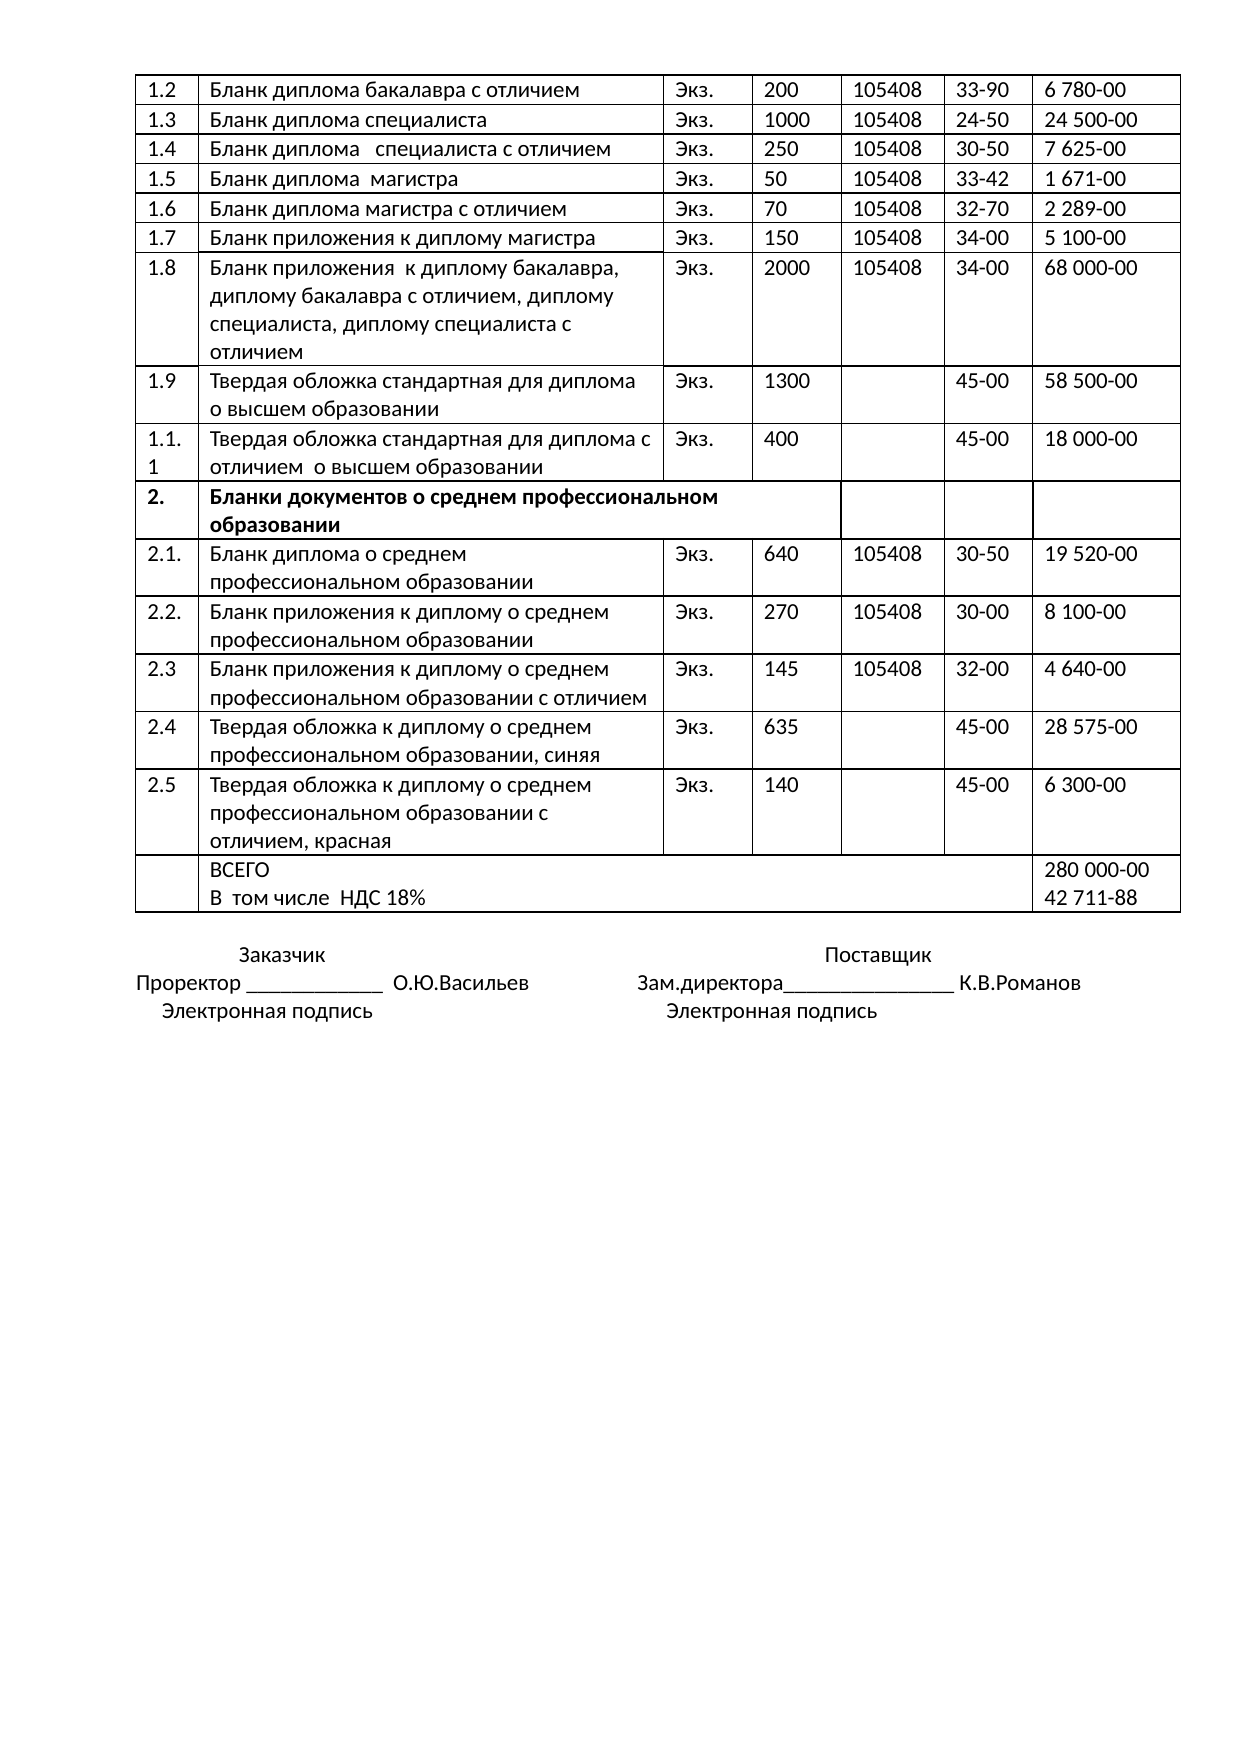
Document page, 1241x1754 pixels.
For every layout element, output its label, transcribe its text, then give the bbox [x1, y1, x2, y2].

table_cell Твердая обложка стандартная для диплома о высшем образовании [199, 366, 663, 423]
table_cell 105408 [842, 105, 944, 133]
table_cell 68 000-00 [1033, 253, 1180, 365]
table_cell 400 [753, 424, 841, 480]
table_cell 19 520-00 [1033, 540, 1180, 595]
table_cell 1.7 [136, 223, 198, 251]
table_cell 30-00 [945, 597, 1032, 653]
table_cell 140 [753, 770, 841, 854]
table_cell Твердая обложка к диплому о среднем профессиональном образовании, синяя [199, 712, 663, 768]
table_cell 5 100-00 [1033, 223, 1180, 251]
table_cell Экз. [664, 540, 752, 595]
text Заказчик Поставщик [136, 941, 1181, 968]
table_cell 4 640-00 [1033, 655, 1180, 711]
table_cell 105408 [842, 655, 944, 711]
table_cell 50 [753, 164, 841, 192]
table_cell Экз. [664, 712, 752, 768]
table_cell 6 300-00 [1033, 770, 1180, 854]
table_cell 30-50 [945, 135, 1032, 163]
table_cell [945, 482, 1032, 538]
table_cell 34-00 [945, 223, 1032, 251]
table_cell 200 [753, 76, 841, 103]
table_cell 2. [136, 482, 198, 538]
table_cell 1.8 [136, 253, 198, 365]
table_cell 45-00 [945, 770, 1032, 854]
table_cell 34-00 [945, 253, 1032, 365]
table_cell Экз. [664, 367, 752, 423]
table_cell Экз. [664, 223, 752, 251]
table_cell 635 [753, 712, 841, 768]
table_cell 1.5 [136, 164, 198, 192]
table_cell 150 [753, 223, 841, 251]
table_cell 1.9 [136, 367, 198, 423]
table_cell Бланки документов о среднем профессиональном образовании [199, 482, 840, 538]
table_cell ВСЕГО В том числе НДС 18% [199, 856, 1032, 911]
table_cell 2.1. [136, 540, 198, 595]
table_cell 1.3 [136, 105, 198, 133]
table_cell 8 100-00 [1033, 597, 1180, 653]
table_cell 28 575-00 [1033, 712, 1180, 768]
table_cell Экз. [664, 135, 752, 163]
table_cell 105408 [842, 540, 944, 595]
table_cell [842, 424, 944, 480]
table_cell 58 500-00 [1033, 367, 1180, 423]
table_cell 1.2 [136, 76, 198, 103]
table_cell Бланк диплома о среднем профессиональном образовании [199, 540, 663, 595]
table_cell 145 [753, 655, 841, 711]
table_cell Экз. [664, 253, 752, 365]
table_cell 70 [753, 194, 841, 222]
table_cell Экз. [664, 597, 752, 653]
table_cell 105408 [842, 164, 944, 192]
table_cell 2.5 [136, 770, 198, 854]
table_cell 45-00 [945, 424, 1032, 480]
table_cell 32-00 [945, 655, 1032, 711]
table_cell Бланк диплома бакалавра с отличием [199, 76, 663, 103]
table_cell Твердая обложка к диплому о среднем профессиональном образовании с отличием, красная [199, 770, 663, 854]
table_cell 24 500-00 [1033, 105, 1180, 133]
table_cell 270 [753, 597, 841, 653]
table_cell [842, 770, 944, 854]
table_cell 2000 [753, 253, 841, 365]
table_cell 105408 [842, 597, 944, 653]
table_cell Бланк диплома магистра с отличием [199, 194, 663, 222]
table_cell Экз. [664, 164, 752, 192]
table_cell 105408 [842, 223, 944, 251]
table_cell 45-00 [945, 712, 1032, 768]
table_cell 7 625-00 [1033, 135, 1180, 163]
table_cell 32-70 [945, 194, 1032, 222]
table_cell [842, 482, 944, 538]
table_cell Бланк приложения к диплому бакалавра, диплому бакалавра с отличием, диплому специалиста, диплому специалиста с отличием [199, 253, 663, 365]
table_cell Экз. [664, 76, 752, 103]
table_cell 640 [753, 540, 841, 595]
text Проректор ____________ О.Ю.Васильев Зам.директора_______________ К.В.Романов [136, 968, 1181, 997]
table_cell Экз. [664, 194, 752, 222]
table_cell Бланк приложения к диплому о среднем профессиональном образовании [199, 597, 663, 653]
table_cell 2 289-00 [1033, 194, 1180, 222]
table_cell 1.6 [136, 194, 198, 222]
table_cell 1300 [753, 367, 841, 423]
table_cell 24-50 [945, 105, 1032, 133]
table_cell 33-90 [945, 76, 1032, 103]
table_cell Бланк диплома магистра [199, 164, 663, 192]
table_cell 33-42 [945, 164, 1032, 192]
table_cell 280 000-00 42 711-88 [1033, 856, 1180, 911]
table_cell Бланк диплома специалиста [199, 105, 663, 133]
table_cell Бланк приложения к диплому о среднем профессиональном образовании с отличием [199, 655, 663, 711]
table_cell 250 [753, 135, 841, 163]
table_cell Бланк приложения к диплому магистра [199, 223, 663, 251]
table_cell 105408 [842, 135, 944, 163]
table_cell 105408 [842, 194, 944, 222]
table_cell 2.2. [136, 597, 198, 653]
table_cell Экз. [664, 424, 752, 480]
table_cell Бланк диплома специалиста с отличием [199, 135, 663, 163]
text Электронная подпись Электронная подпись [136, 997, 1181, 1024]
table_cell [1034, 482, 1180, 538]
table_cell 45-00 [945, 367, 1032, 423]
table_cell 18 000-00 [1033, 424, 1180, 480]
table_cell Экз. [664, 770, 752, 854]
table_cell 6 780-00 [1033, 76, 1180, 103]
table_cell 2.3 [136, 655, 198, 711]
table_cell 1.4 [136, 135, 198, 163]
table_cell [136, 856, 198, 911]
table_cell 1000 [753, 105, 841, 133]
table_cell Экз. [664, 655, 752, 711]
table_cell 105408 [842, 253, 944, 365]
table_cell 2.4 [136, 712, 198, 768]
table_cell 105408 [842, 76, 944, 103]
table_cell [842, 367, 944, 423]
table_cell 1 671-00 [1033, 164, 1180, 192]
table_cell [842, 712, 944, 768]
table_cell Экз. [664, 105, 752, 133]
table_cell 1.1.1 [136, 424, 198, 480]
table_cell Твердая обложка стандартная для диплома с отличием о высшем образовании [199, 424, 663, 480]
table_cell 30-50 [945, 540, 1032, 595]
